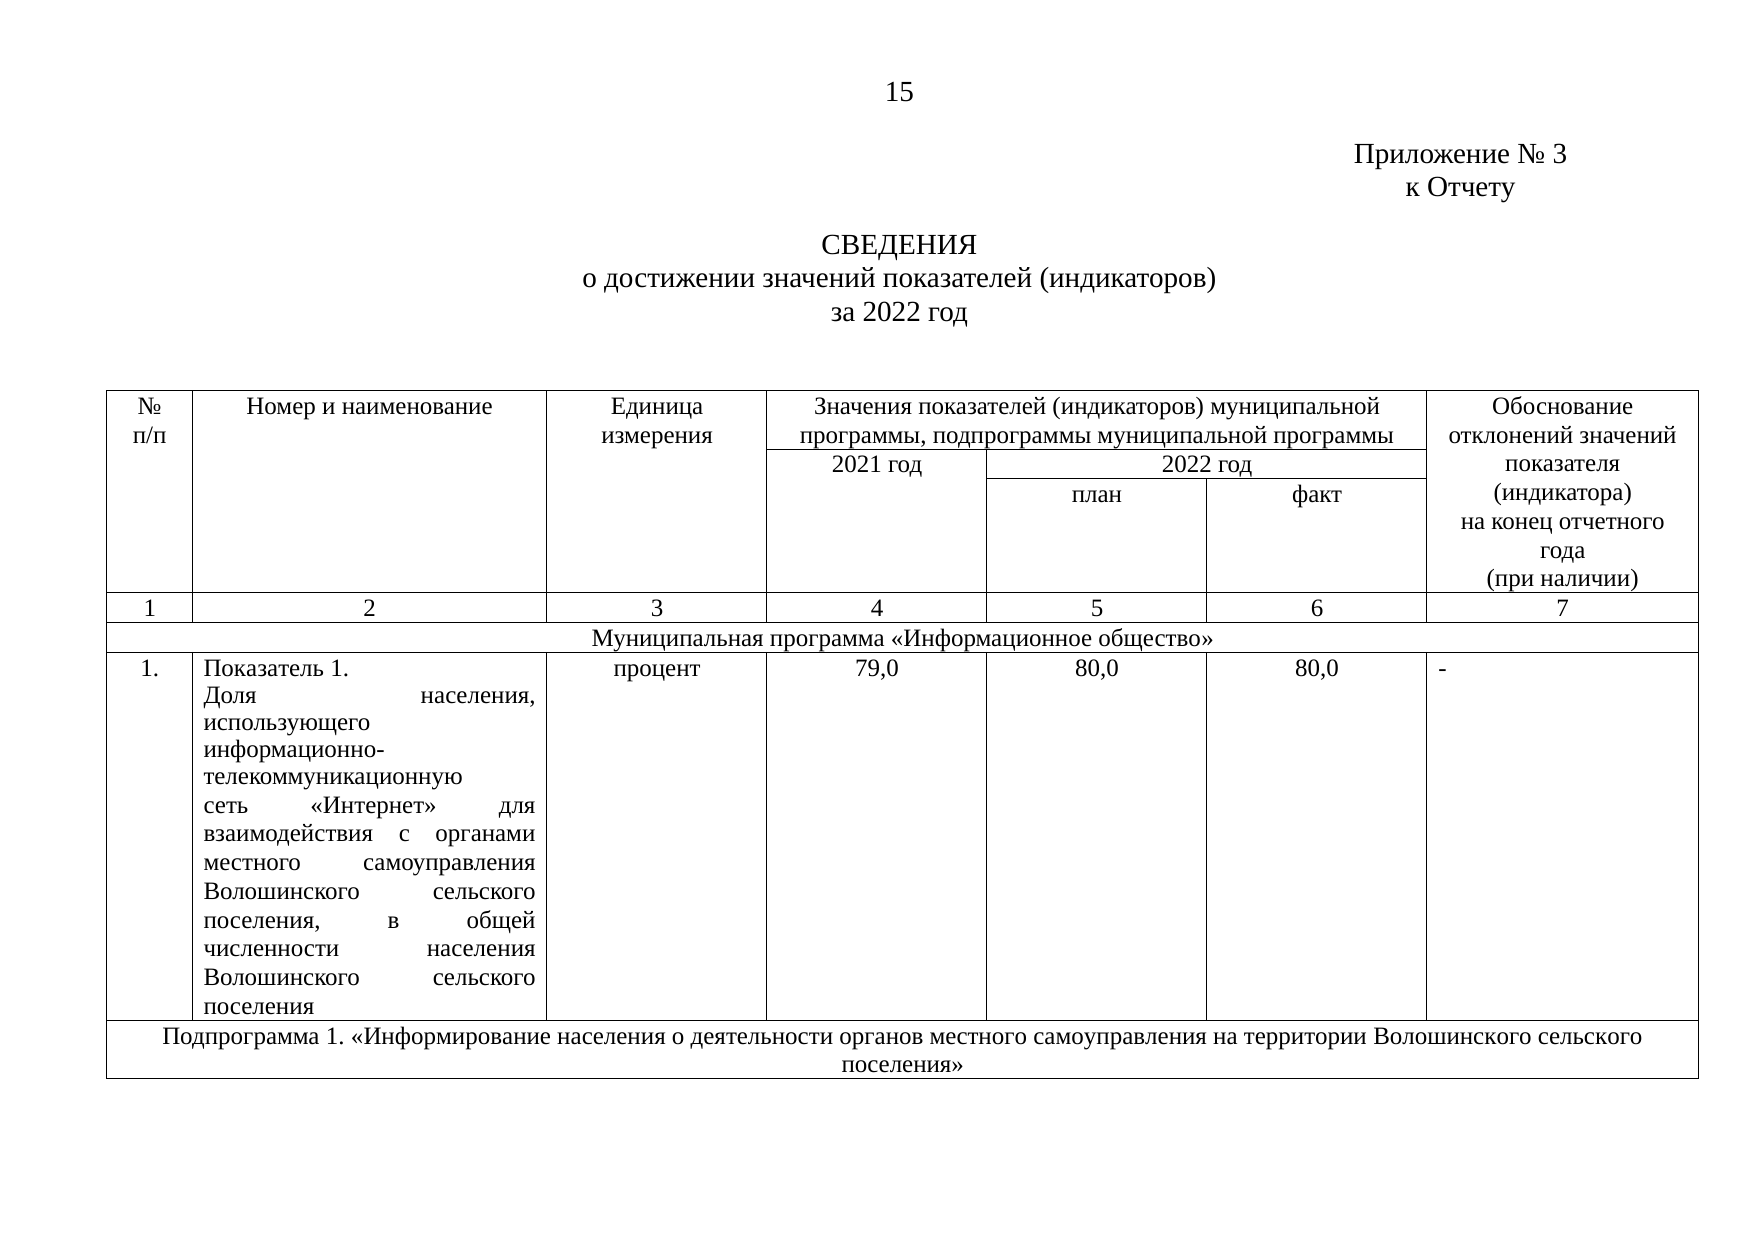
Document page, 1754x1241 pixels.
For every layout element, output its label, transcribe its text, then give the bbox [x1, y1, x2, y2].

table_cell 2022 год [987, 450, 1426, 478]
table_header № п/п [107, 391, 192, 592]
table_cell Муниципальная программа «Информационное общество» [107, 623, 1698, 652]
table_cell 2021 год [767, 450, 986, 592]
table_cell 6 [1207, 593, 1426, 622]
text СВЕДЕНИЯ [118, 227, 1680, 261]
table_cell 3 [547, 593, 766, 622]
table_header Номер и наименование [193, 391, 546, 592]
table_cell Показатель 1. Доля населения, использующего информационнотелекоммуникационную сеть «Интернет» для взаимодействия с органами местного самоуправления Волошинского сельского поселения, в общей численности населения Волошинского сельского поселения [193, 653, 546, 1020]
table_header Обоснование отклонений значений показателя (индикатора) на конец отчетного года (при наличии) [1427, 391, 1698, 592]
text к Отчету [1240, 169, 1680, 227]
table_cell 1. [107, 653, 192, 1020]
text Приложение № 3 [1240, 136, 1680, 169]
text за 2022 год [118, 294, 1680, 328]
table_header Единица измерения [547, 391, 766, 592]
table_cell Подпрограмма 1. «Информирование населения о деятельности органов местного самоуправления на территории Волошинского сельского поселения» [107, 1021, 1698, 1078]
table_cell 2 [193, 593, 546, 622]
table_cell 79,0 [767, 653, 986, 1020]
table_cell 7 [1427, 593, 1698, 622]
table_header Значения показателей (индикаторов) муниципальной программы, подпрограммы муниципальной программы [767, 391, 1426, 448]
text о достижении значений показателей (индикаторов) [118, 261, 1680, 294]
table_cell 80,0 [1207, 653, 1426, 1020]
table_cell 1 [107, 593, 192, 622]
table_cell процент [547, 653, 766, 1020]
table_cell план [987, 479, 1206, 592]
table_cell - [1427, 653, 1698, 1020]
table_cell 80,0 [987, 653, 1206, 1020]
table_cell факт [1207, 479, 1426, 592]
table_cell 4 [767, 593, 986, 622]
table_cell 5 [987, 593, 1206, 622]
